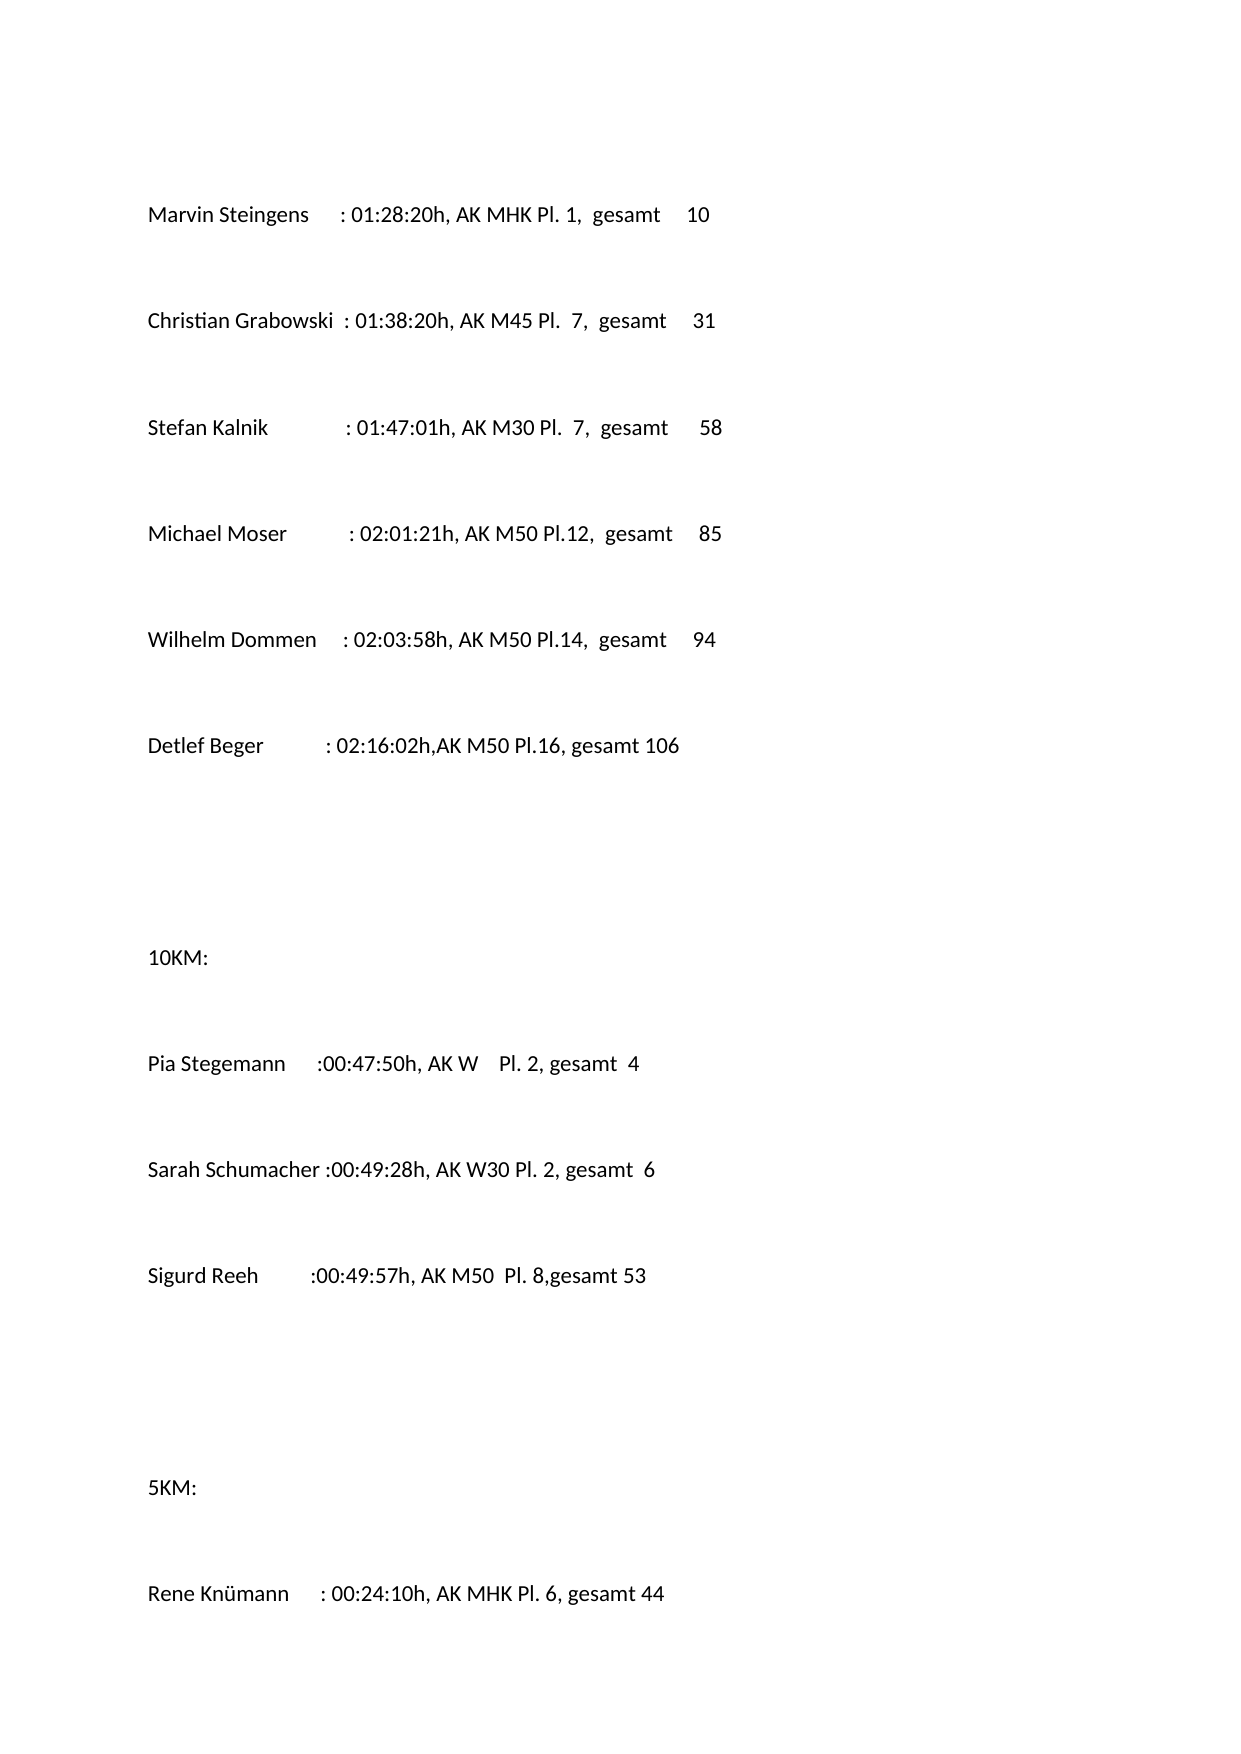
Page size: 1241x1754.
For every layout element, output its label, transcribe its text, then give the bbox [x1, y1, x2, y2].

text Sarah Schumacher :00:49:28h, AK W30 Pl. 2, gesamt 6 [148, 1155, 1093, 1183]
text Marvin Steingens : 01:28:20h, AK MHK Pl. 1, gesamt 10 [148, 201, 1093, 229]
text Detlef Beger : 02:16:02h,AK M50 Pl.16, gesamt 106 [148, 731, 1093, 759]
text 10KM: [148, 943, 1093, 971]
text 5KM: [148, 1473, 1093, 1501]
text Sigurd Reeh :00:49:57h, AK M50 Pl. 8,gesamt 53 [148, 1261, 1093, 1289]
text Pia Stegemann :00:47:50h, AK W Pl. 2, gesamt 4 [148, 1049, 1093, 1077]
text Wilhelm Dommen : 02:03:58h, AK M50 Pl.14, gesamt 94 [148, 625, 1093, 653]
text Michael Moser : 02:01:21h, AK M50 Pl.12, gesamt 85 [148, 519, 1093, 547]
text Stefan Kalnik : 01:47:01h, AK M30 Pl. 7, gesamt 58 [148, 413, 1093, 441]
text Christian Grabowski : 01:38:20h, AK M45 Pl. 7, gesamt 31 [148, 307, 1093, 335]
text Rene Knümann : 00:24:10h, AK MHK Pl. 6, gesamt 44 [148, 1579, 1093, 1607]
